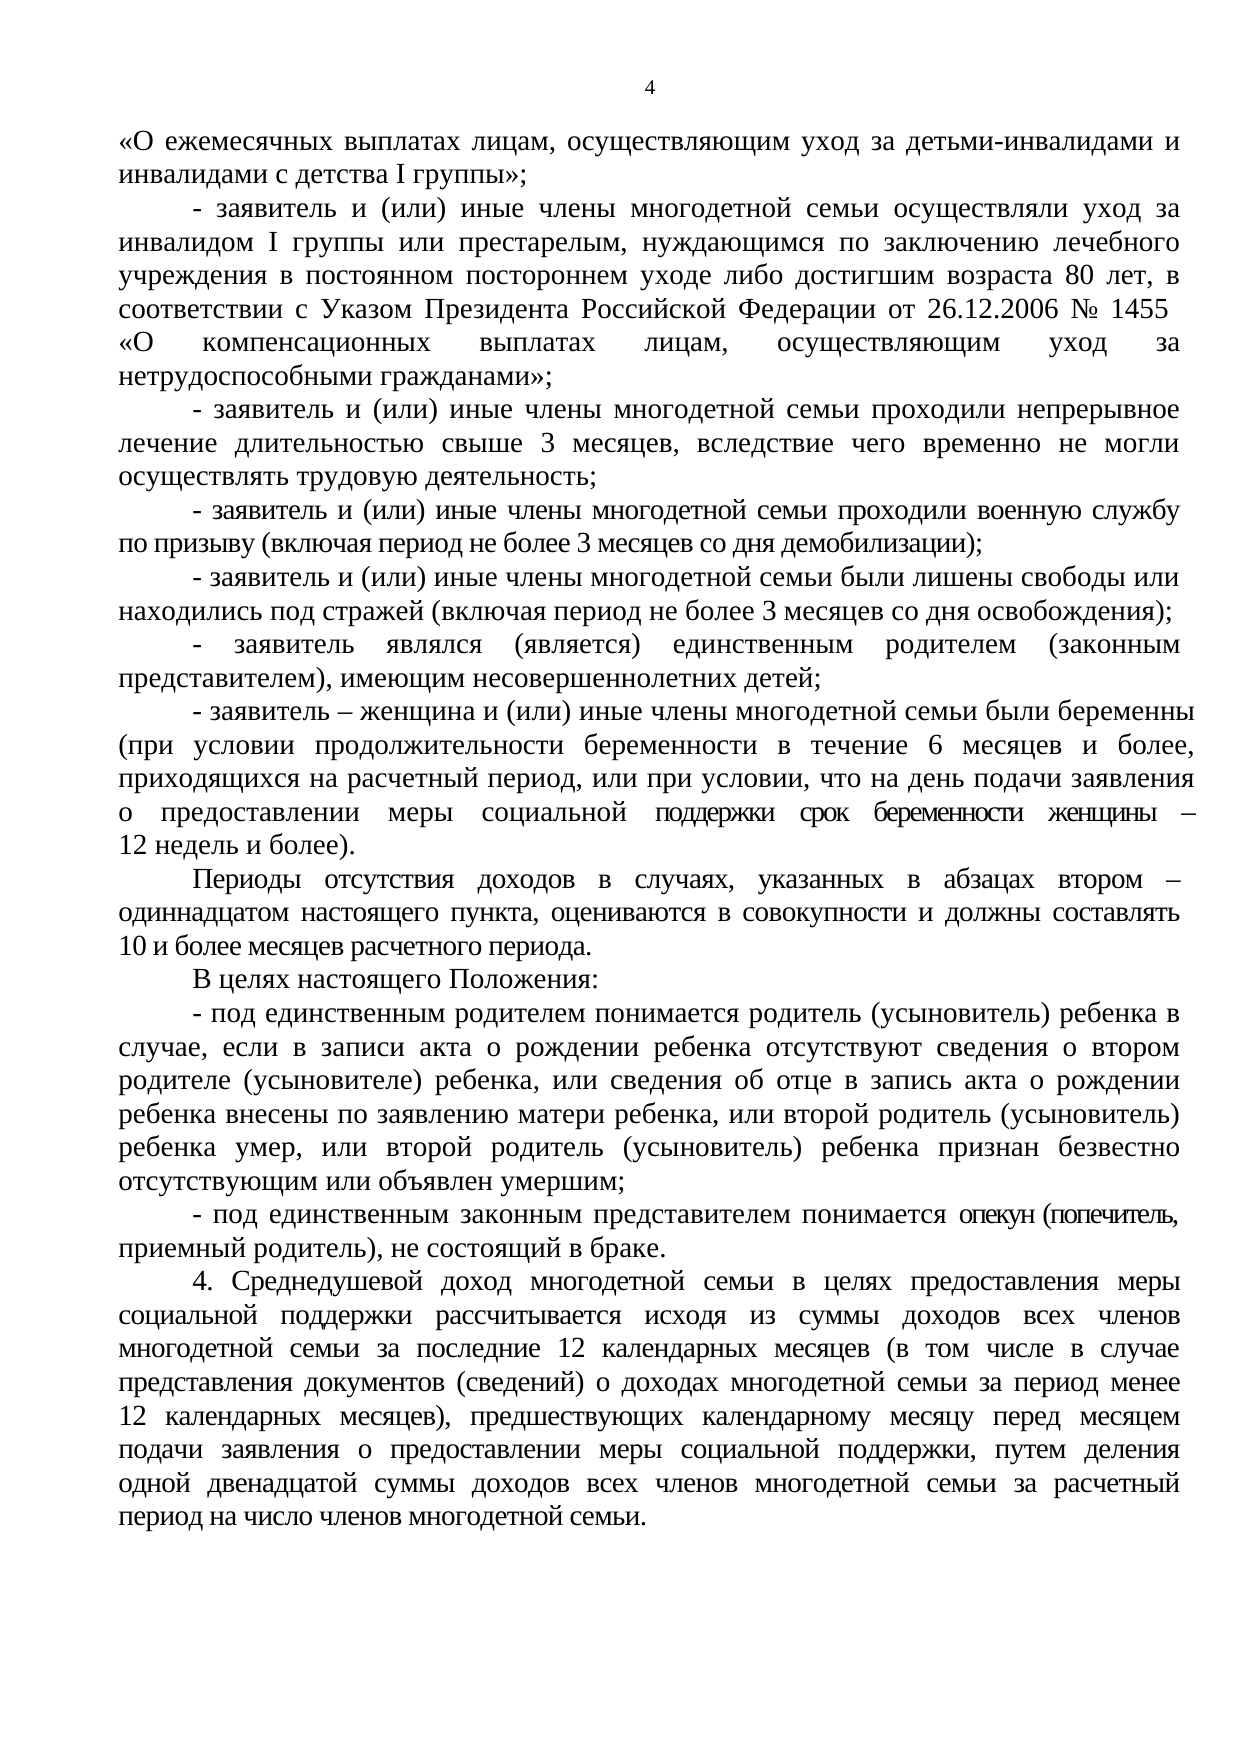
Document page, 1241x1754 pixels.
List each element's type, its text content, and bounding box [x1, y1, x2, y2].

text - заявитель и (или) иные члены многодетной семьи проходили военную службу по призыву (включая период не более 3 месяцев со дня демобилизации); [118, 492, 1181, 559]
text Периоды отсутствия доходов в случаях, указанных в абзацах втором – одиннадцатом настоящего пункта, оцениваются в совокупности и должны составлять 10 и более месяцев расчетного периода. [118, 861, 1181, 962]
text - заявитель и (или) иные члены многодетной семьи были лишены свободы или находились под стражей (включая период не более 3 месяцев со дня освобождения); [118, 559, 1181, 626]
text 4. Среднедушевой доход многодетной семьи в целях предоставления меры социальной поддержки рассчитывается исходя из суммы доходов всех членов многодетной семьи за последние 12 календарных месяцев (в том числе в случае представления документов (сведений) о доходах многодетной семьи за период менее 12 календарных месяцев), предшествующих календарному месяцу перед месяцем подачи заявления о предоставлении меры социальной поддержки, путем деления одной двенадцатой суммы доходов всех членов многодетной семьи за расчетный период на число членов многодетной семьи. [118, 1263, 1181, 1532]
text - заявитель являлся (является) единственным родителем (законным представителем), имеющим несовершеннолетних детей; [118, 626, 1181, 693]
text - под единственным законным представителем понимается опекун (попечитель, приемный родитель), не состоящий в браке. [118, 1196, 1181, 1263]
text - заявитель – женщина и (или) иные члены многодетной семьи были беременны (при условии продолжительности беременности в течение 6 месяцев и более, приходящихся на расчетный период, или при условии, что на день подачи заявления о предоставлении меры социальной поддержки срок беременности женщины – 12 недель и более). [118, 693, 1196, 861]
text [118, 123, 1181, 190]
text - под единственным родителем понимается родитель (усыновитель) ребенка в случае, если в записи акта о рождении ребенка отсутствуют сведения о втором родителе (усыновителе) ребенка, или сведения об отце в запись акта о рождении ребенка внесены по заявлению матери ребенка, или второй родитель (усыновитель) ребенка умер, или второй родитель (усыновитель) ребенка признан безвестно отсутствующим или объявлен умершим; [118, 995, 1181, 1196]
text - заявитель и (или) иные члены многодетной семьи осуществляли уход за инвалидом I группы или престарелым, нуждающимся по заключению лечебного учреждения в постоянном постороннем уходе либо достигшим возраста 80 лет, в соответствии с Указом Президента Российской Федерации от 26.12.2006 № 1455 «О компенсационных выплатах лицам, осуществляющим уход за нетрудоспособными гражданами»; [118, 190, 1181, 391]
text В целях настоящего Положения: [118, 962, 1181, 995]
text - заявитель и (или) иные члены многодетной семьи проходили непрерывное лечение длительностью свыше 3 месяцев, вследствие чего временно не могли осуществлять трудовую деятельность; [118, 391, 1181, 492]
